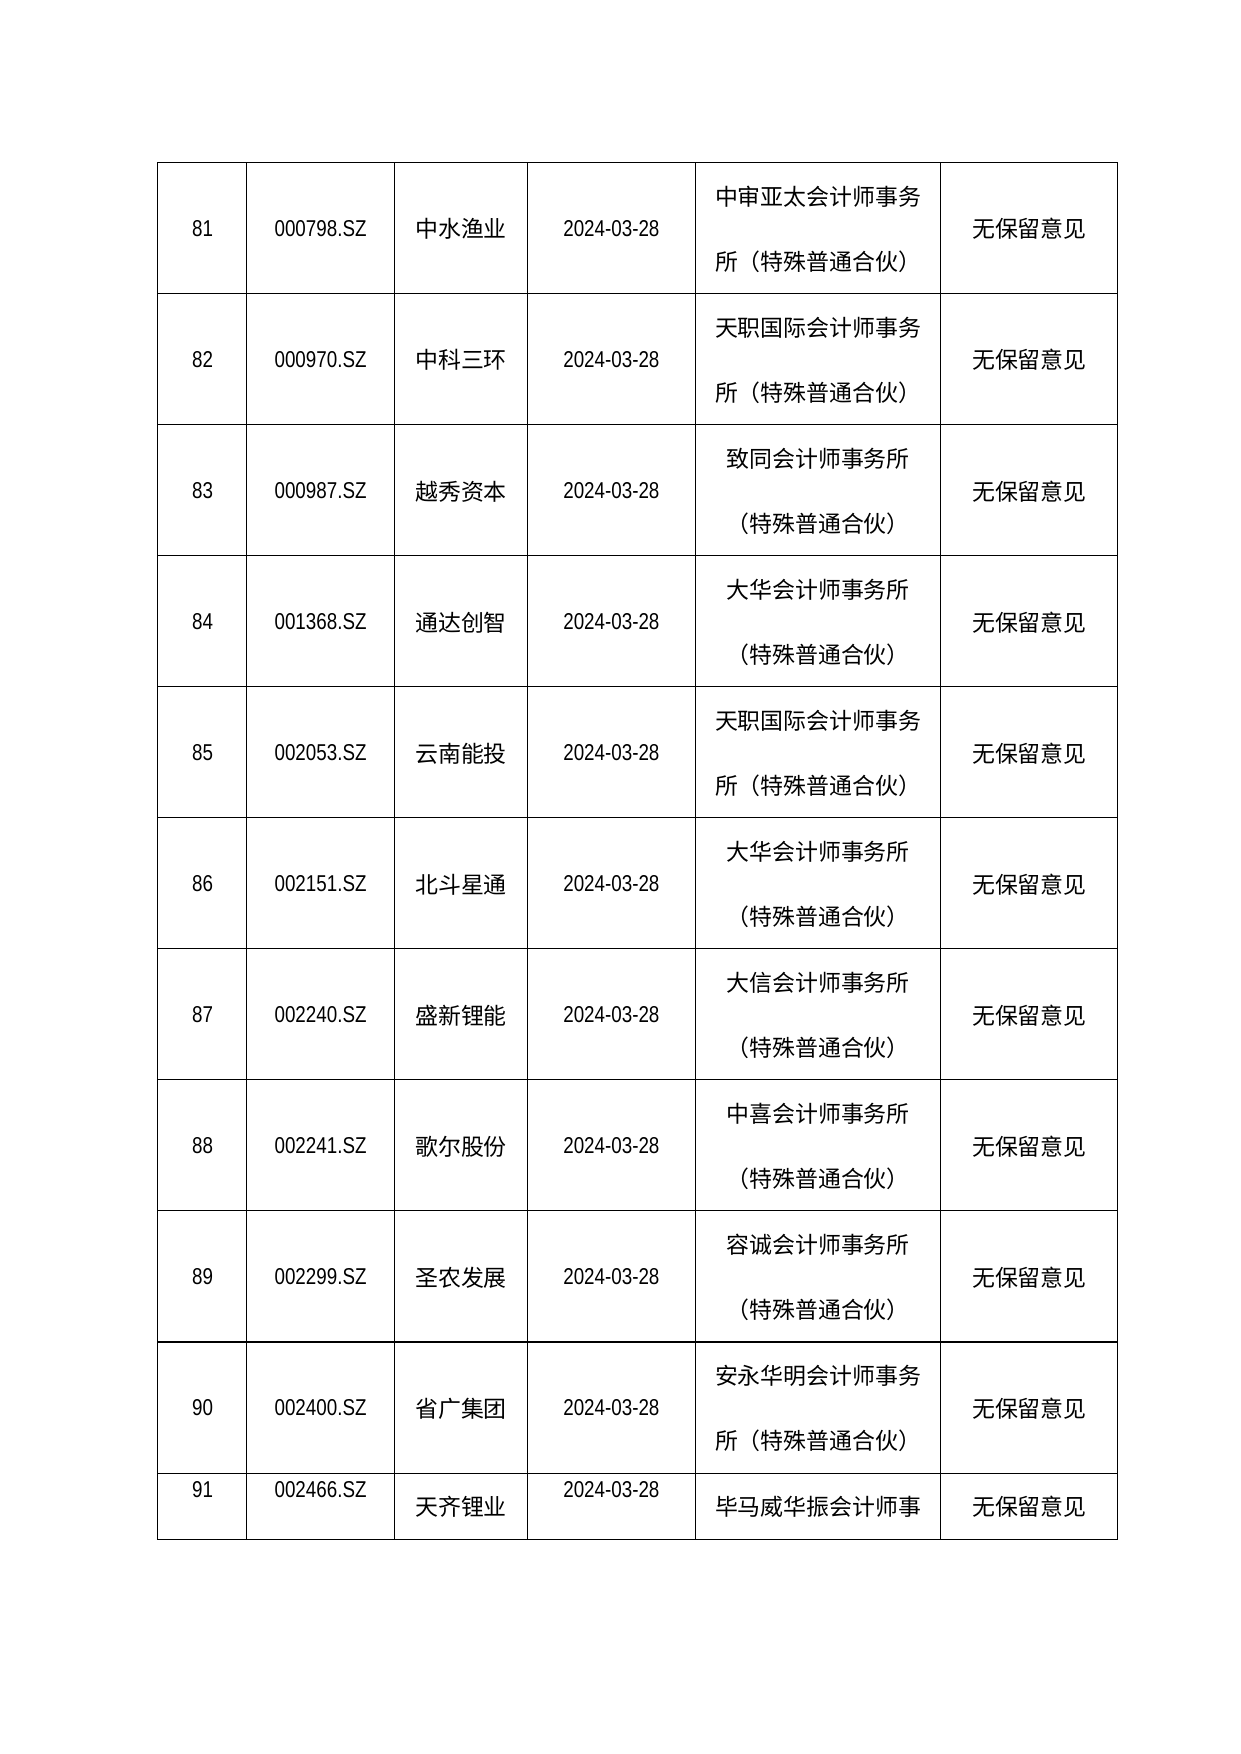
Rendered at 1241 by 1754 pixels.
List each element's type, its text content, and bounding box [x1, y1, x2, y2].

table_cell 2024-03-28 [528, 1474, 695, 1538]
table_cell 容诚会计师事务所（特殊普通合伙） [696, 1211, 940, 1341]
table_cell 86 [158, 818, 246, 948]
table_cell 歌尔股份 [395, 1080, 527, 1210]
table_cell 2024-03-28 [528, 1211, 695, 1341]
table_cell 无保留意见 [941, 1343, 1117, 1472]
table_cell 大华会计师事务所（特殊普通合伙） [696, 818, 940, 948]
table_cell 大华会计师事务所（特殊普通合伙） [696, 556, 940, 686]
table_cell 2024-03-28 [528, 163, 695, 293]
table_cell 000987.SZ [247, 425, 394, 555]
table_cell 83 [158, 425, 246, 555]
table_cell 致同会计师事务所（特殊普通合伙） [696, 425, 940, 555]
table_cell 无保留意见 [941, 425, 1117, 555]
table_cell 云南能投 [395, 687, 527, 817]
table_cell 000970.SZ [247, 294, 394, 424]
table_cell 圣农发展 [395, 1211, 527, 1341]
table_cell 无保留意见 [941, 294, 1117, 424]
table_cell 大信会计师事务所（特殊普通合伙） [696, 949, 940, 1079]
table_cell 无保留意见 [941, 556, 1117, 686]
table_cell 001368.SZ [247, 556, 394, 686]
table_cell 安永华明会计师事务所（特殊普通合伙） [696, 1343, 940, 1472]
table_cell 越秀资本 [395, 425, 527, 555]
table_cell 通达创智 [395, 556, 527, 686]
table_cell 无保留意见 [941, 1211, 1117, 1341]
table_cell 毕马威华振会计师事务所（特殊普通合伙） [696, 1474, 940, 1538]
table_cell 2024-03-28 [528, 1080, 695, 1210]
table_cell 000798.SZ [247, 163, 394, 293]
table_cell 82 [158, 294, 246, 424]
table_cell 002240.SZ [247, 949, 394, 1079]
table_cell 89 [158, 1211, 246, 1341]
table_cell 北斗星通 [395, 818, 527, 948]
table_cell 2024-03-28 [528, 818, 695, 948]
table_cell 85 [158, 687, 246, 817]
table_cell 84 [158, 556, 246, 686]
table_cell 无保留意见 [941, 949, 1117, 1079]
table_cell 90 [158, 1343, 246, 1472]
table_cell 天齐锂业 [395, 1474, 527, 1538]
table_cell 2024-03-28 [528, 1343, 695, 1472]
table_cell 87 [158, 949, 246, 1079]
table_cell 中科三环 [395, 294, 527, 424]
table_cell 中水渔业 [395, 163, 527, 293]
table_cell 88 [158, 1080, 246, 1210]
table_cell 无保留意见 [941, 687, 1117, 817]
table_cell 91 [158, 1474, 246, 1538]
table_cell 2024-03-28 [528, 556, 695, 686]
table_cell 002241.SZ [247, 1080, 394, 1210]
table_cell 无保留意见 [941, 1080, 1117, 1210]
table_cell 002400.SZ [247, 1343, 394, 1472]
table_cell 中喜会计师事务所（特殊普通合伙） [696, 1080, 940, 1210]
table_cell 002466.SZ [247, 1474, 394, 1538]
table_cell 2024-03-28 [528, 425, 695, 555]
table_cell 盛新锂能 [395, 949, 527, 1079]
table_cell 天职国际会计师事务所（特殊普通合伙） [696, 294, 940, 424]
table_cell 中审亚太会计师事务所（特殊普通合伙） [696, 163, 940, 293]
table_cell 无保留意见 [941, 1474, 1117, 1538]
table_cell 2024-03-28 [528, 949, 695, 1079]
table_cell 天职国际会计师事务所（特殊普通合伙） [696, 687, 940, 817]
table_cell 省广集团 [395, 1343, 527, 1472]
table_cell 2024-03-28 [528, 687, 695, 817]
table_cell 无保留意见 [941, 818, 1117, 948]
table_cell 002299.SZ [247, 1211, 394, 1341]
table_cell 81 [158, 163, 246, 293]
table_cell 无保留意见 [941, 163, 1117, 293]
table_cell 002053.SZ [247, 687, 394, 817]
table_cell 2024-03-28 [528, 294, 695, 424]
table_cell 002151.SZ [247, 818, 394, 948]
